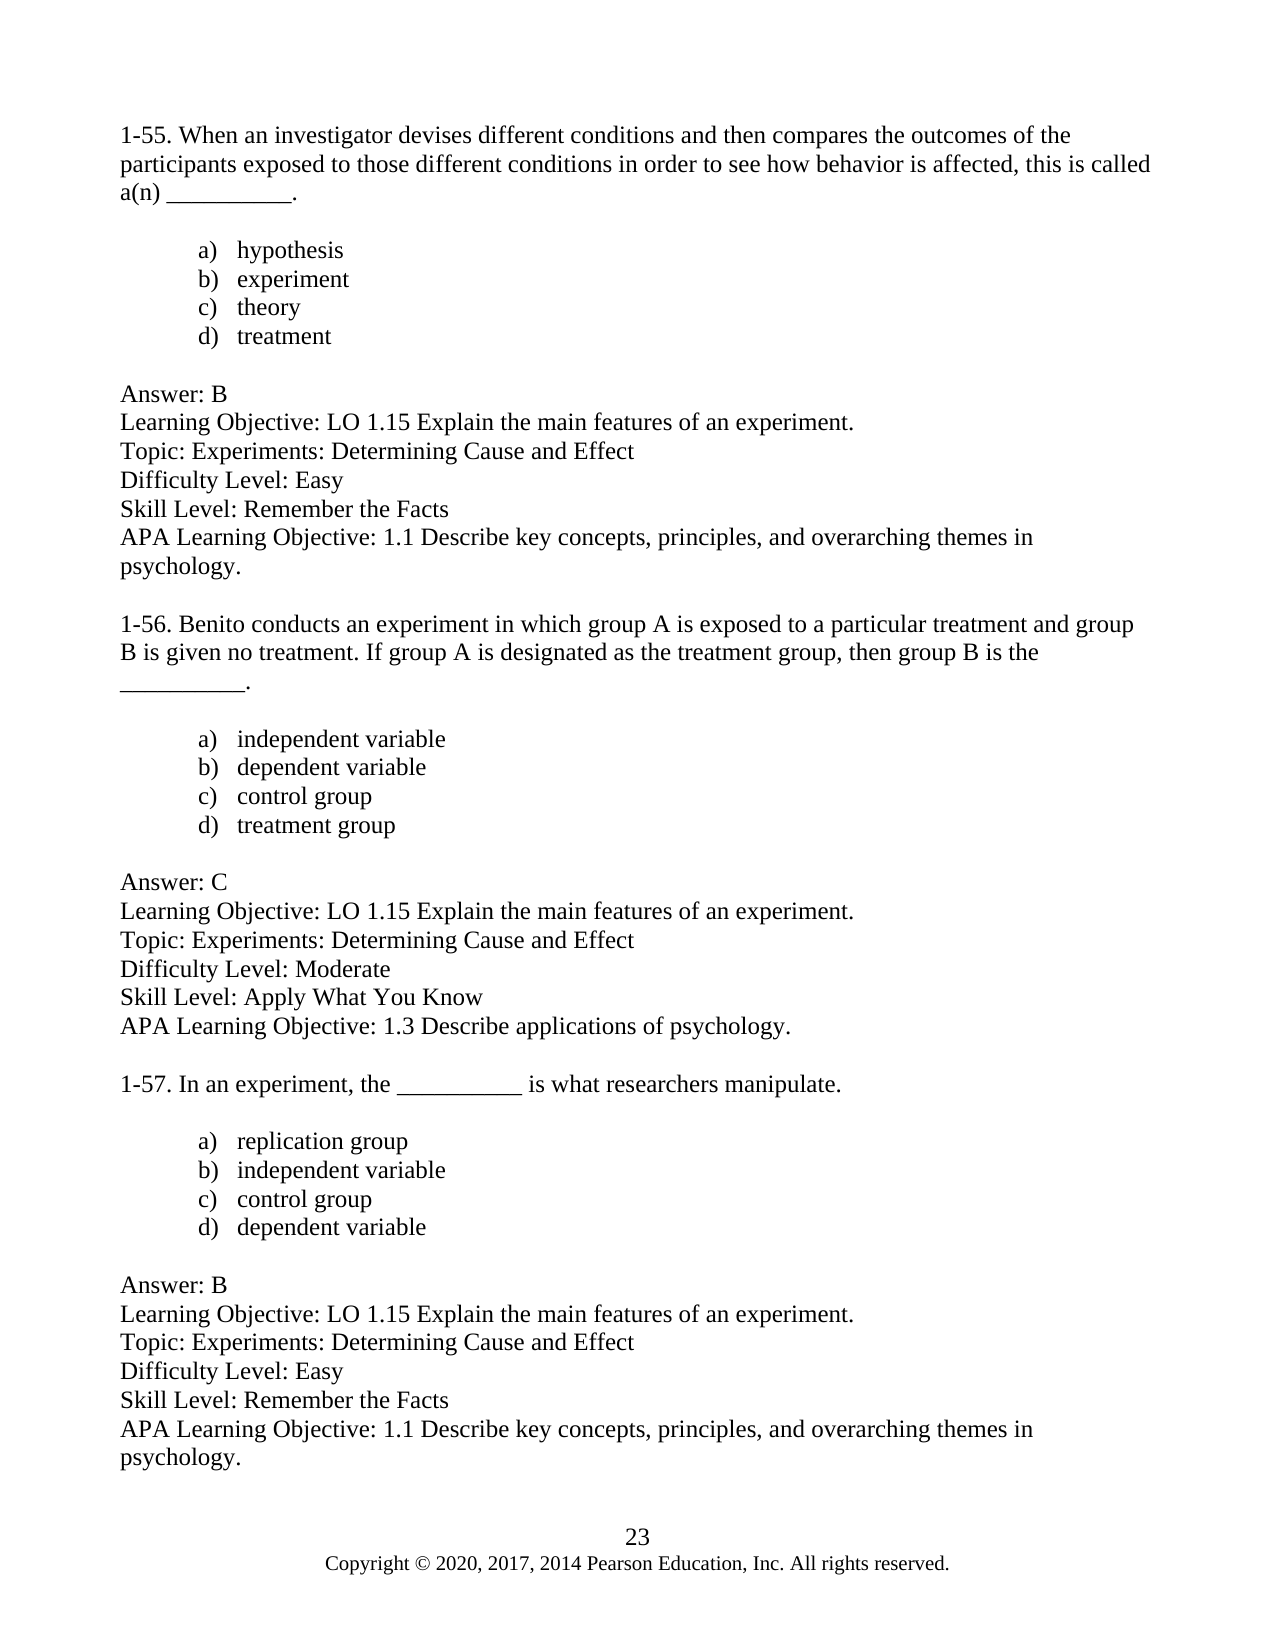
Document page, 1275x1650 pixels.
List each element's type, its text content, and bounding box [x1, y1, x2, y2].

text a) replication group [120, 1126, 1155, 1155]
text b) independent variable [120, 1155, 1155, 1184]
text d) treatment group [120, 810, 1155, 839]
text c) control group [120, 781, 1155, 810]
text Skill Level: Remember the Facts [120, 494, 1155, 522]
text APA Learning Objective: 1.1 Describe key concepts, principles, and overarching themes in psychology. [120, 522, 1155, 580]
text 1-57. In an experiment, the __________ is what researchers manipulate. [120, 1069, 1155, 1097]
text Answer: B [120, 1270, 1155, 1299]
text Skill Level: Apply What You Know [120, 982, 1155, 1011]
text Difficulty Level: Moderate [120, 954, 1155, 982]
text Answer: C [120, 867, 1155, 896]
text 1-55. When an investigator devises different conditions and then compares the outcomes of the participants exposed to those different conditions in order to see how behavior is affected, this is called a(n) __________. [120, 120, 1155, 206]
text 1-56. Benito conducts an experiment in which group A is exposed to a particular treatment and group B is given no treatment. If group A is designated as the treatment group, then group B is the __________. [120, 609, 1155, 695]
text Learning Objective: LO 1.15 Explain the main features of an experiment. [120, 407, 1155, 436]
text Answer: B [120, 379, 1155, 407]
text Topic: Experiments: Determining Cause and Effect [120, 925, 1155, 954]
text Difficulty Level: Easy [120, 465, 1155, 494]
text d) dependent variable [120, 1212, 1155, 1241]
text c) control group [120, 1184, 1155, 1212]
text a) hypothesis [120, 235, 1155, 264]
text Learning Objective: LO 1.15 Explain the main features of an experiment. [120, 896, 1155, 925]
text b) experiment [120, 264, 1155, 292]
text APA Learning Objective: 1.1 Describe key concepts, principles, and overarching themes in psychology. [120, 1414, 1155, 1471]
text c) theory [120, 292, 1155, 321]
text d) treatment [120, 321, 1155, 350]
text Topic: Experiments: Determining Cause and Effect [120, 436, 1155, 465]
text a) independent variable [120, 724, 1155, 752]
text Skill Level: Remember the Facts [120, 1385, 1155, 1414]
text Difficulty Level: Easy [120, 1356, 1155, 1385]
text Learning Objective: LO 1.15 Explain the main features of an experiment. [120, 1299, 1155, 1327]
text APA Learning Objective: 1.3 Describe applications of psychology. [120, 1011, 1155, 1040]
text Topic: Experiments: Determining Cause and Effect [120, 1327, 1155, 1356]
text b) dependent variable [120, 752, 1155, 781]
